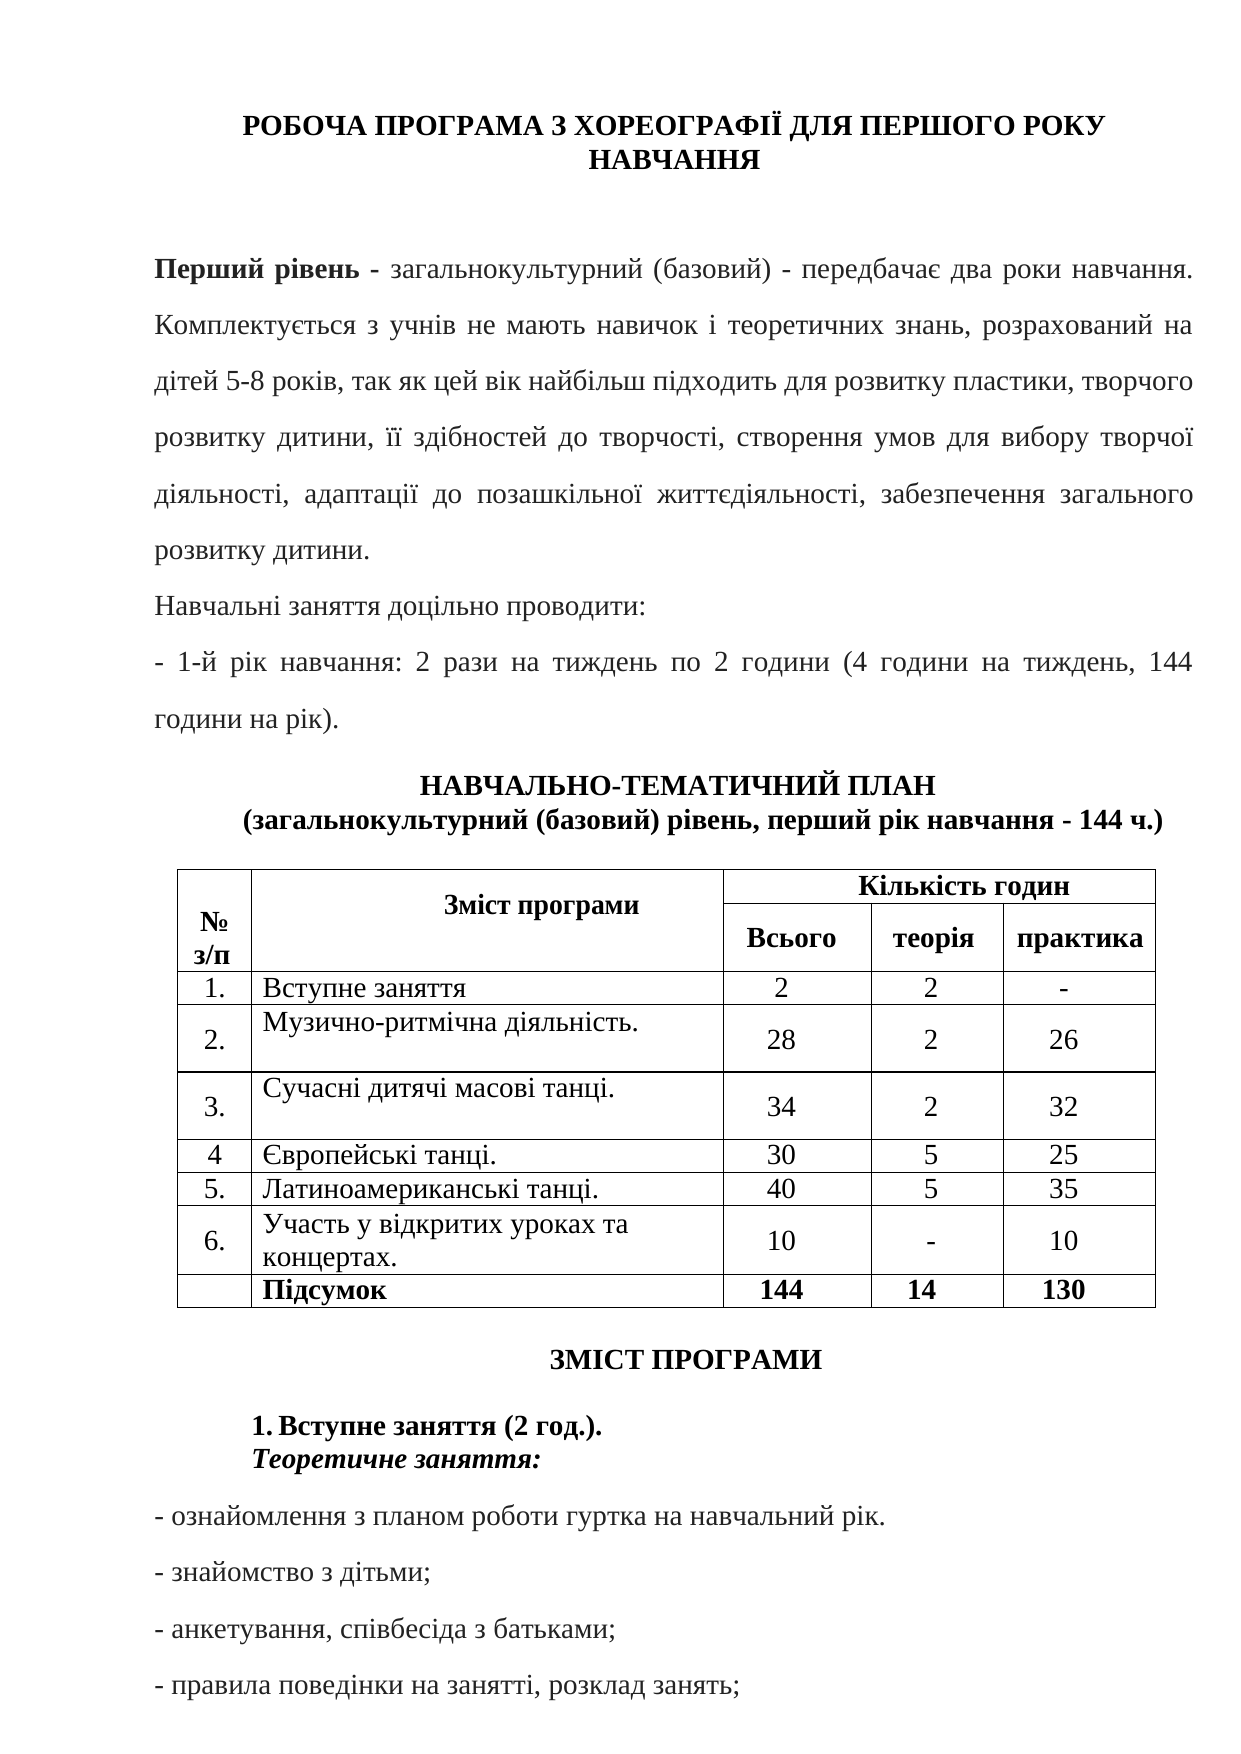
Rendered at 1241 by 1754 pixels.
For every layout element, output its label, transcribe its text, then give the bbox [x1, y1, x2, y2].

text - анкетування, співбесіда з батьками; [154, 1588, 1194, 1644]
table_cell [178, 1275, 251, 1307]
table_header № з/п [178, 870, 251, 971]
text Навчальні заняття доцільно проводити: [154, 566, 1194, 622]
list Вступне заняття (2 год.). [251, 1409, 1194, 1442]
table_cell Музично-ритмічна діяльність. [252, 1005, 723, 1071]
text - 1-й рік навчання: 2 рази на тиждень по 2 години (4 години на тиждень, 144 години на рік). [154, 622, 1194, 734]
table_cell 5. [178, 1173, 251, 1205]
table_cell 1. [178, 972, 251, 1004]
table_cell 130 [1004, 1275, 1155, 1307]
table_cell Латиноамериканські танці. [252, 1173, 723, 1205]
text - знайомство з дітьми; [154, 1532, 1194, 1588]
subtitle НАВЧАЛЬНО-ТЕМАТИЧНИЙ ПЛАН [419, 768, 1194, 802]
table_cell 4 [178, 1140, 251, 1172]
table_cell 2 [872, 972, 1003, 1004]
table_cell 3. [178, 1073, 251, 1138]
table_cell 34 [724, 1073, 871, 1138]
table_cell 32 [1004, 1073, 1155, 1138]
table_cell 6. [178, 1206, 251, 1274]
table_cell Підсумок [252, 1275, 723, 1307]
table_cell 2 [872, 1005, 1003, 1071]
table_cell 35 [1004, 1173, 1155, 1205]
table_cell 2 [872, 1073, 1003, 1138]
table_cell 2. [178, 1005, 251, 1071]
table_cell 14 [872, 1275, 1003, 1307]
table_cell Вступне заняття [252, 972, 723, 1004]
table_cell 10 [1004, 1206, 1155, 1274]
table_cell 25 [1004, 1140, 1155, 1172]
table_cell Європейські танці. [252, 1140, 723, 1172]
table_cell 5 [872, 1173, 1003, 1205]
subtitle Теоретичне заняття: [251, 1442, 1194, 1476]
table_cell практика [1004, 904, 1155, 971]
table_cell - [1004, 972, 1155, 1004]
text РОБОЧА ПРОГРАМА З ХОРЕОГРАФІЇ ДЛЯ ПЕРШОГО РОКУ НАВЧАННЯ [154, 108, 1194, 175]
table_cell 10 [724, 1206, 871, 1274]
text Перший рівень - загальнокультурний (базовий) - передбачає два роки навчання. Комплектується з учнів не мають навичок і теоретичних знань, розрахований на дітей 5-8 років, так як цей вік найбільш підходить для розвитку пластики, творчого розвитку дитини, її здібностей до творчості, створення умов для вибору творчої діяльності, адаптації до позашкільної життєдіяльності, забезпечення загального розвитку дитини. [154, 228, 1194, 566]
table_cell 26 [1004, 1005, 1155, 1071]
table_cell 30 [724, 1140, 871, 1172]
text (загальнокультурний (базовий) рівень, перший рік навчання - 144 ч.) [243, 802, 1194, 836]
text - правила поведінки на занятті, розклад занять; [154, 1644, 1194, 1701]
table_cell 5 [872, 1140, 1003, 1172]
table_cell 28 [724, 1005, 871, 1071]
table_header Кількість годин [724, 870, 1155, 903]
subtitle ЗМІСТ ПРОГРАМИ [177, 1342, 1194, 1375]
text - ознайомлення з планом роботи гуртка на навчальний рік. [154, 1476, 1194, 1532]
table_cell Сучасні дитячі масові танці. [252, 1073, 723, 1138]
table_cell Участь у відкритих уроках та концертах. [252, 1206, 723, 1274]
table_cell 2 [724, 972, 871, 1004]
table_cell 144 [724, 1275, 871, 1307]
table_cell 40 [724, 1173, 871, 1205]
table_cell теорія [872, 904, 1003, 971]
table_cell - [872, 1206, 1003, 1274]
table_cell Всього [724, 904, 871, 971]
table_header Зміст програми [252, 870, 723, 971]
